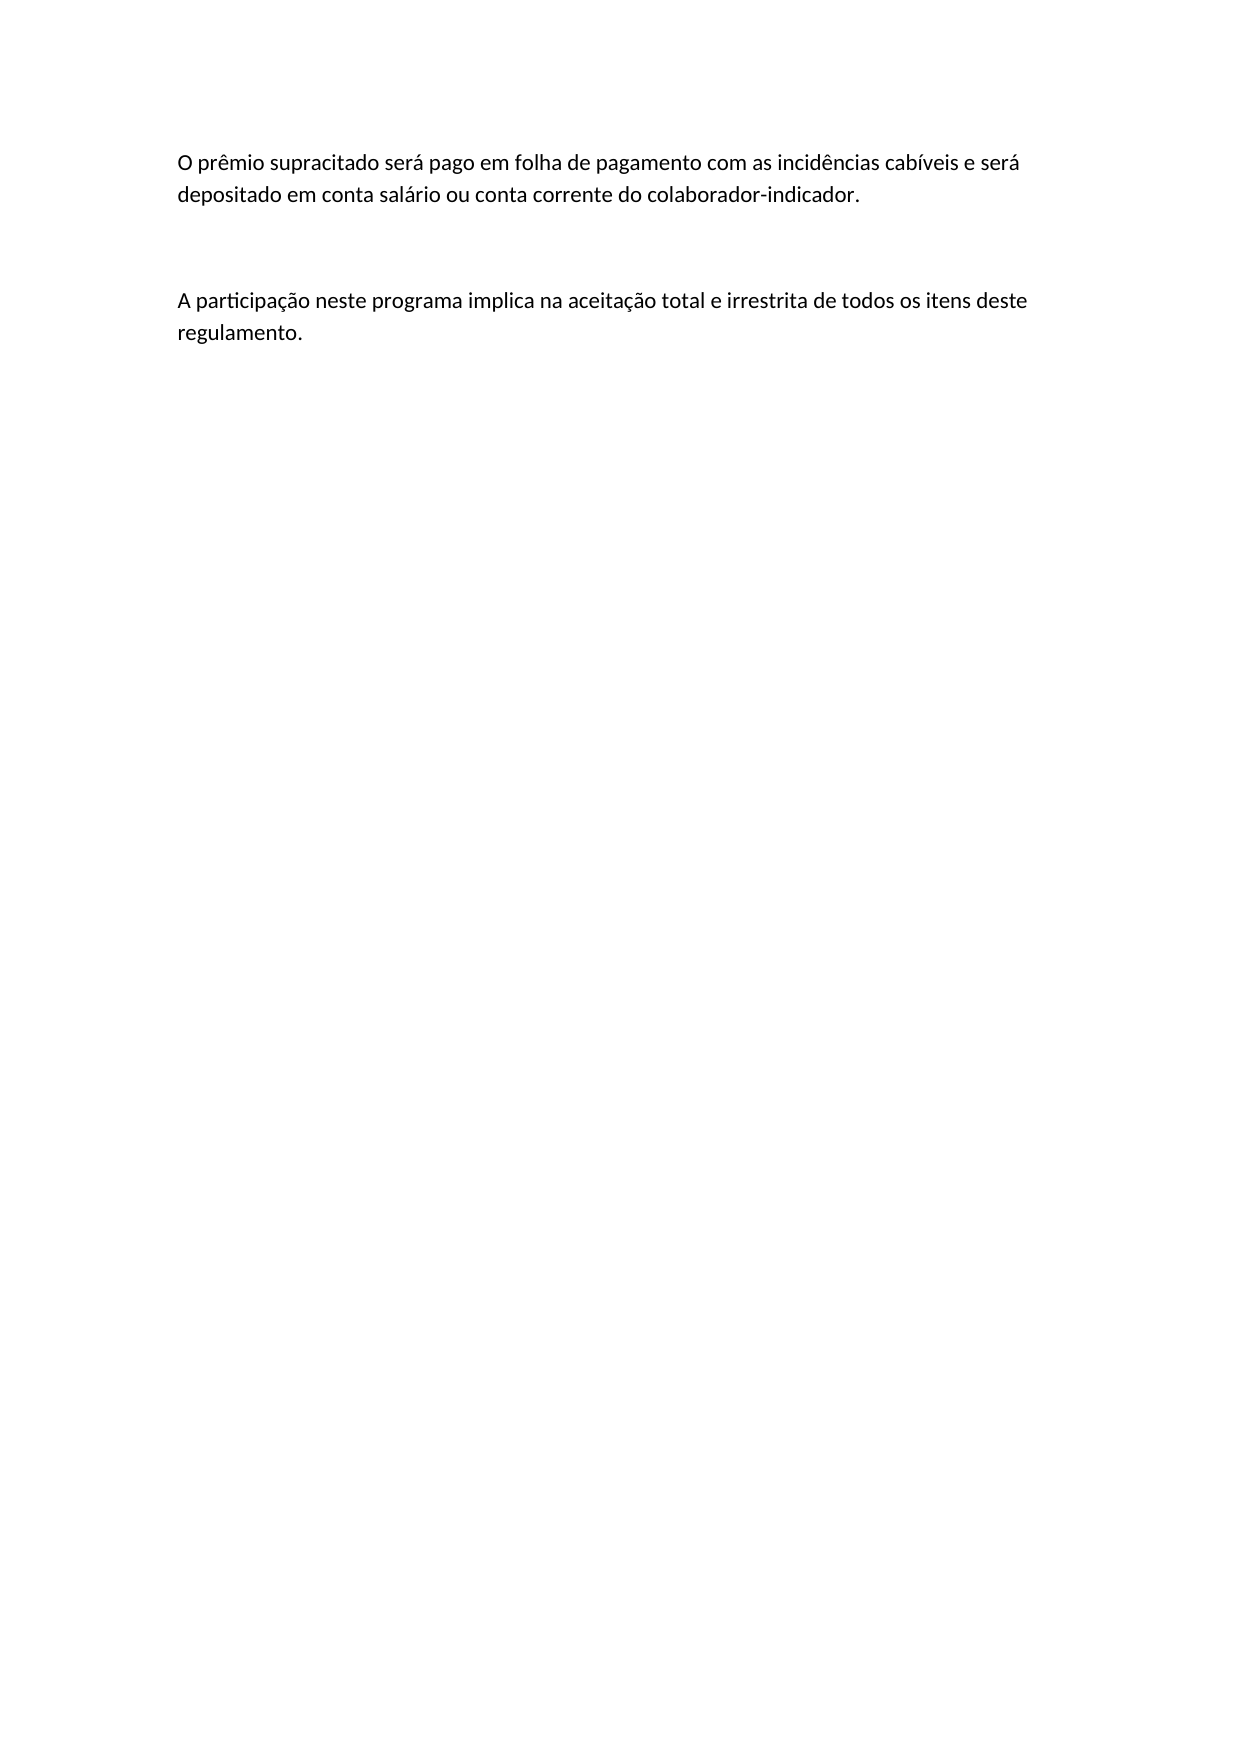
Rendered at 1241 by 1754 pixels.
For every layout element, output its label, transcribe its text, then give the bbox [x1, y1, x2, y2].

text O prêmio supracitado será pago em folha de pagamento com as incidências cabíveis e será depositado em conta salário ou conta corrente do colaborador-indicador. [177, 148, 1063, 208]
text A participação neste programa implica na aceitação total e irrestrita de todos os itens deste regulamento. [177, 286, 1063, 346]
